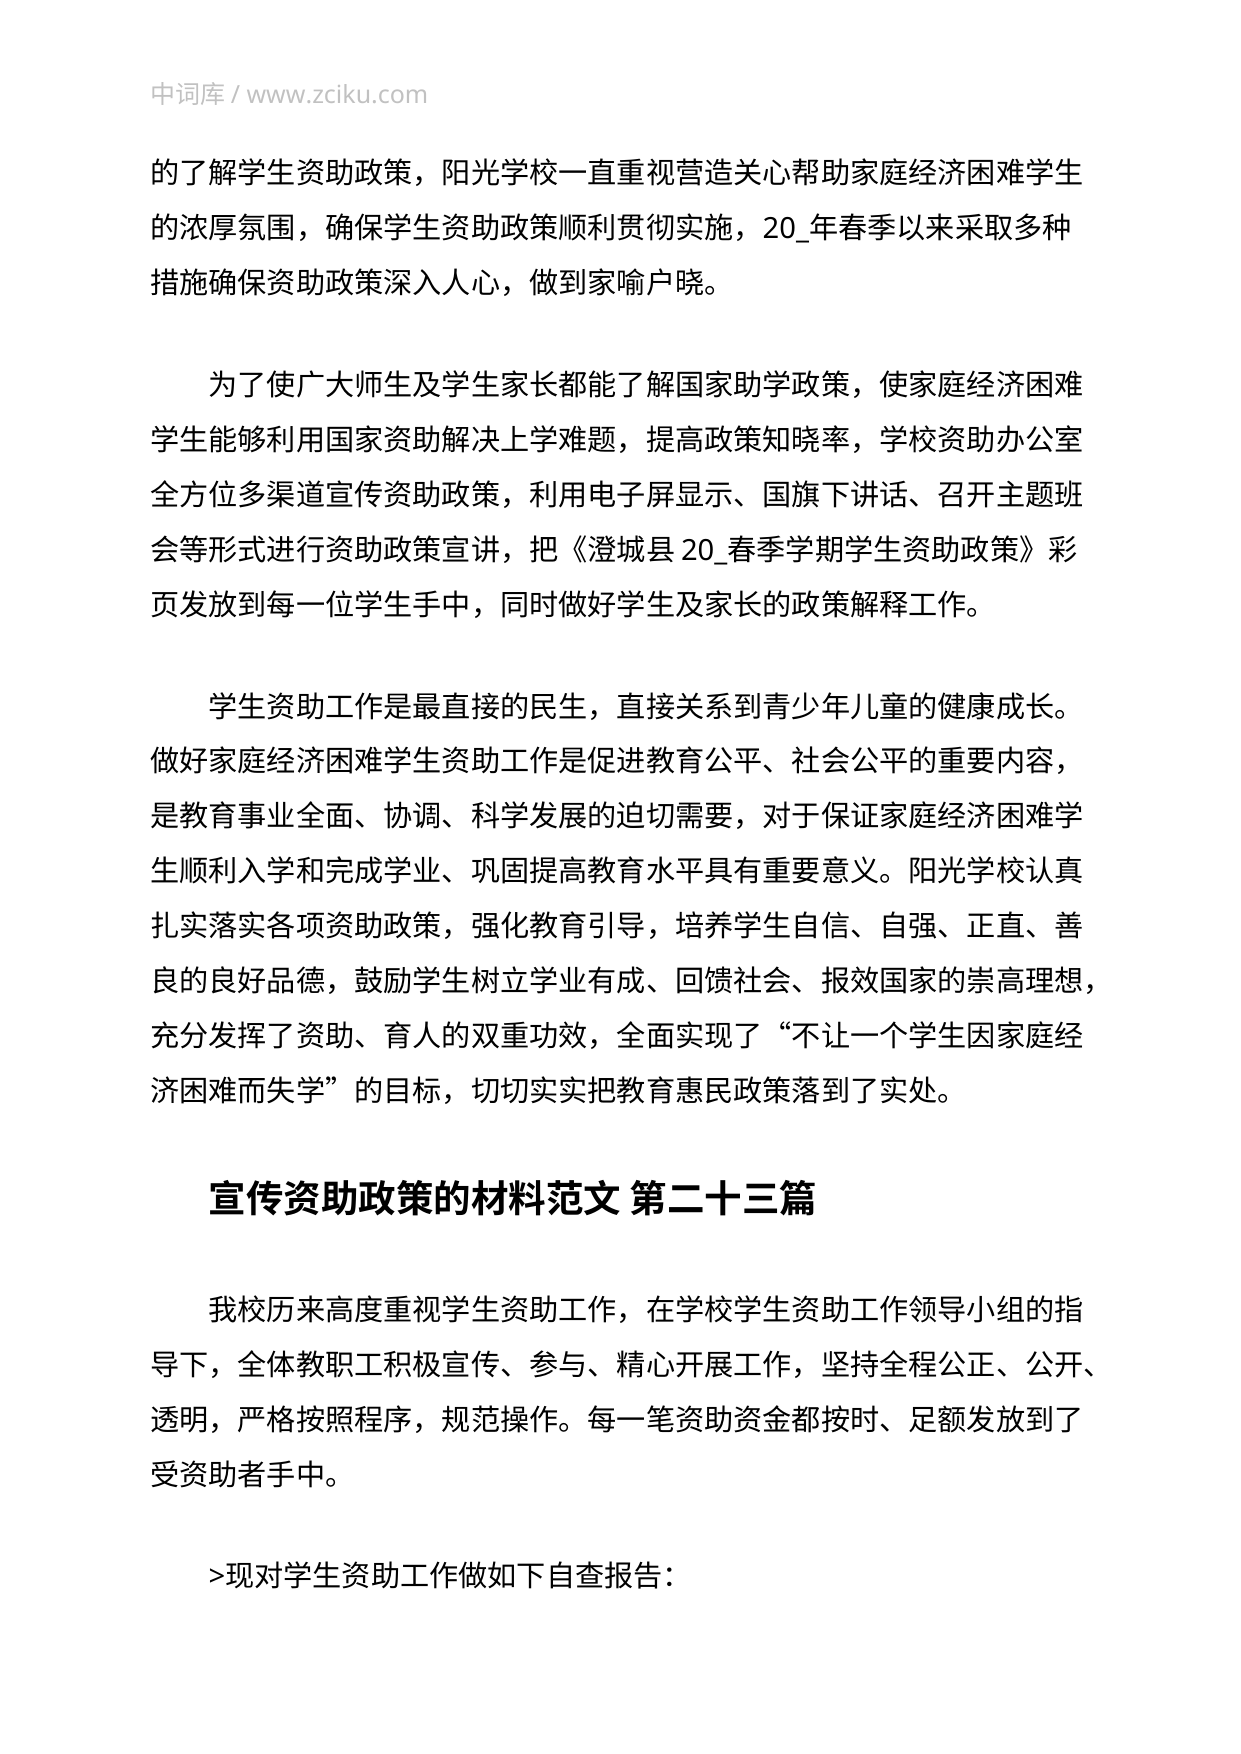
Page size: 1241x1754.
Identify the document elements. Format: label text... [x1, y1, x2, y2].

text 宣传资助政策的材料范文 第二十三篇 [150, 1169, 1090, 1223]
text 为了使广大师生及学生家长都能了解国家助学政策，使家庭经济困难学生能够利用国家资助解决上学难题，提高政策知晓率，学校资助办公室全方位多渠道宣传资助政策，利用电子屏显示、国旗下讲话、召开主题班会等形式进行资助政策宣讲，把《澄城县20_春季学期学生资助政策》彩页发放到每一位学生手中，同时做好学生及家长的政策解释工作。 [150, 362, 1090, 624]
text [150, 150, 1090, 302]
text 学生资助工作是最直接的民生，直接关系到青少年儿童的健康成长。做好家庭经济困难学生资助工作是促进教育公平、社会公平的重要内容，是教育事业全面、协调、科学发展的迫切需要，对于保证家庭经济困难学生顺利入学和完成学业、巩固提高教育水平具有重要意义。阳光学校认真扎实落实各项资助政策，强化教育引导，培养学生自信、自强、正直、善良的良好品德，鼓励学生树立学业有成、回馈社会、报效国家的崇高理想，充分发挥了资助、育人的双重功效，全面实现了“不让一个学生因家庭经济困难而失学”的目标，切切实实把教育惠民政策落到了实处。 [150, 683, 1090, 1110]
text >现对学生资助工作做如下自查报告： [150, 1553, 1090, 1595]
text 我校历来高度重视学生资助工作，在学校学生资助工作领导小组的指导下，全体教职工积极宣传、参与、精心开展工作，坚持全程公正、公开、透明，严格按照程序，规范操作。每一笔资助资金都按时、足额发放到了受资助者手中。 [150, 1287, 1090, 1493]
